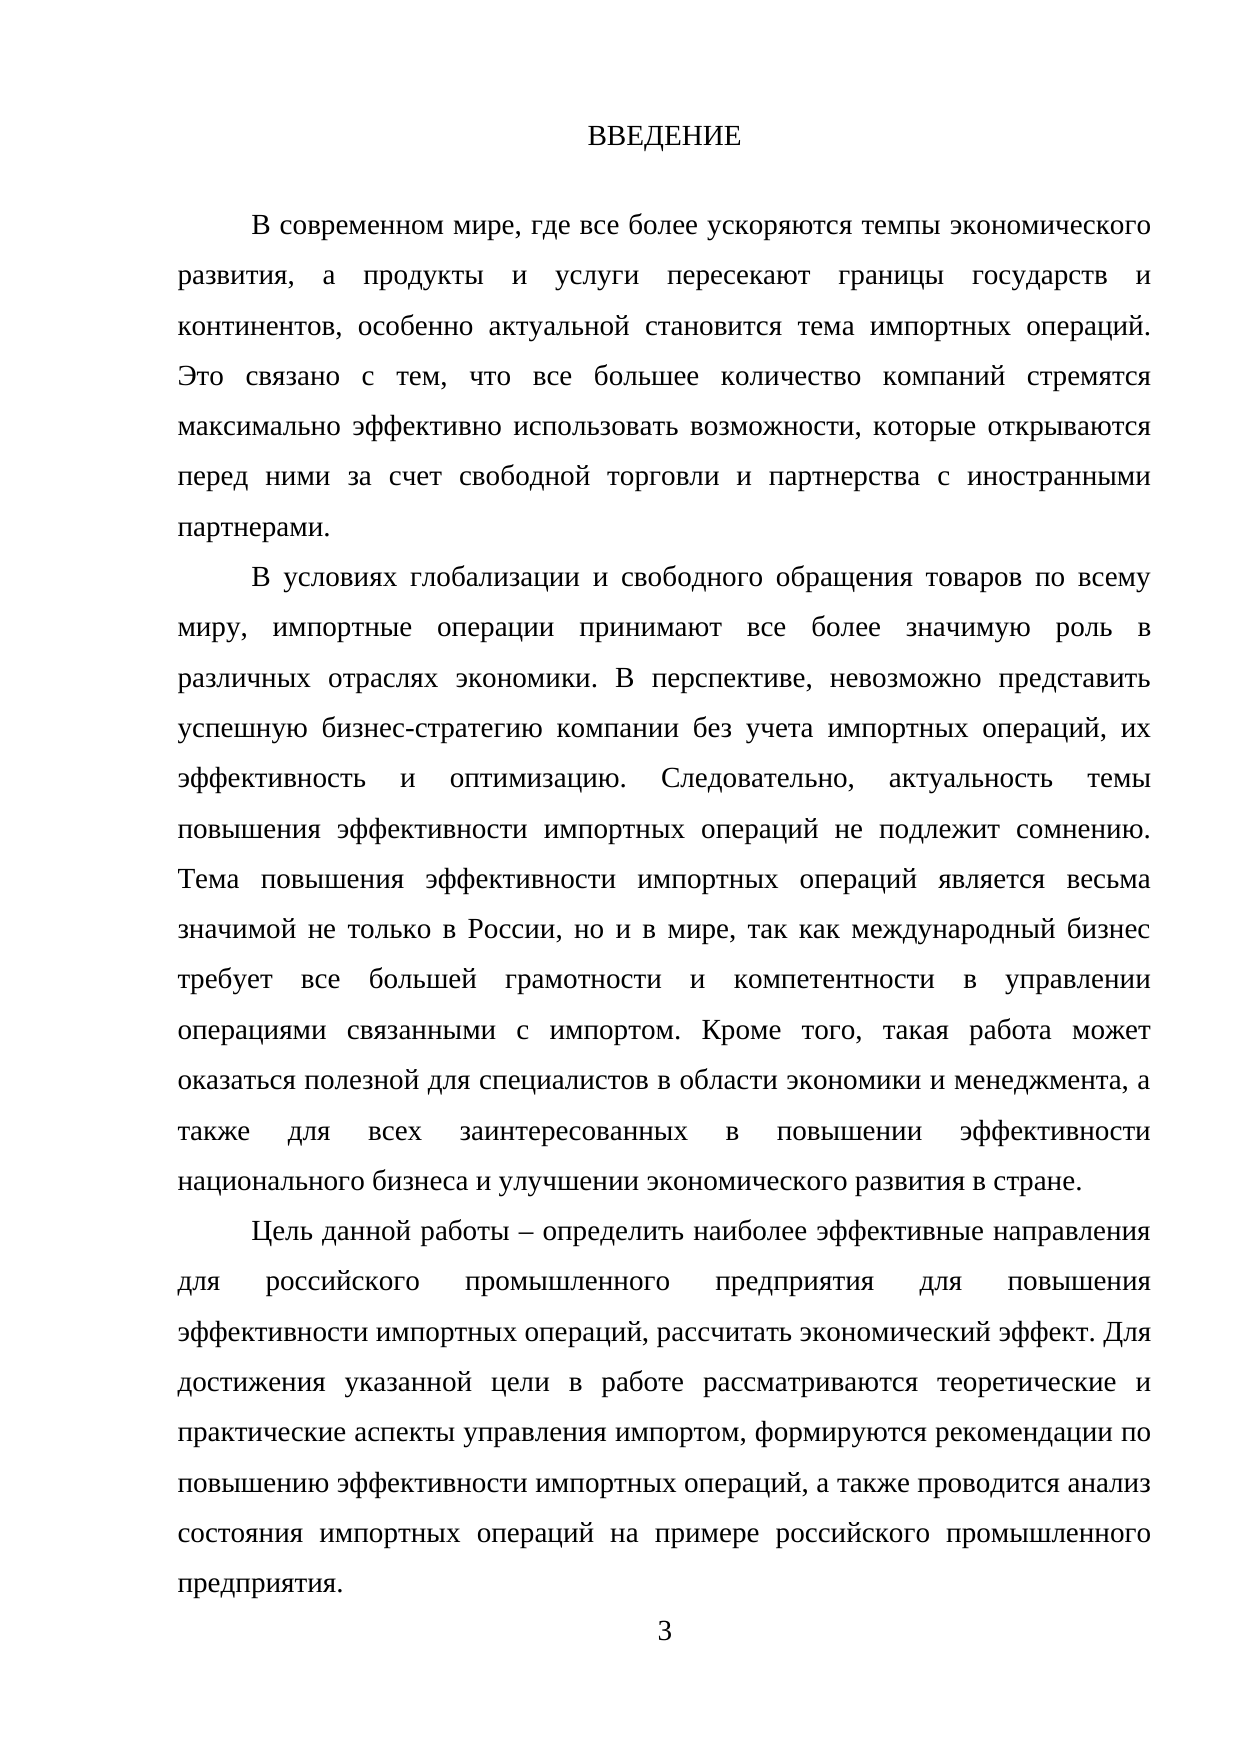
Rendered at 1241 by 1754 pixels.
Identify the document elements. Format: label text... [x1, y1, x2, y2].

text В современном мире, где все более ускоряются темпы экономического развития, а продукты и услуги пересекают границы государств и континентов, особенно актуальной становится тема импортных операций. Это связано с тем, что все большее количество компаний стремятся максимально эффективно использовать возможности, которые открываются перед ними за счет свободной торговли и партнерства с иностранными партнерами. [177, 207, 1152, 542]
text В условиях глобализации и свободного обращения товаров по всему миру, импортные операции принимают все более значимую роль в различных отраслях экономики. В перспективе, невозможно представить успешную бизнес-стратегию компании без учета импортных операций, их эффективность и оптимизацию. Следовательно, актуальность темы повышения эффективности импортных операций не подлежит сомнению. Тема повышения эффективности импортных операций является весьма значимой не только в России, но и в мире, так как международный бизнес требует все большей грамотности и компетентности в управлении операциями связанными с импортом. Кроме того, такая работа может оказаться полезной для специалистов в области экономики и менеджмента, а также для всех заинтересованных в повышении эффективности национального бизнеса и улучшении экономического развития в стране. [177, 559, 1152, 1196]
text Цель данной работы – определить наиболее эффективные направления для российского промышленного предприятия для повышения эффективности импортных операций, рассчитать экономический эффект. Для достижения указанной цели в работе рассматриваются теоретические и практические аспекты управления импортом, формируются рекомендации по повышению эффективности импортных операций, а также проводится анализ состояния импортных операций на примере российского промышленного предприятия. [177, 1213, 1152, 1599]
subtitle ВВЕДЕНИЕ [177, 118, 1152, 152]
